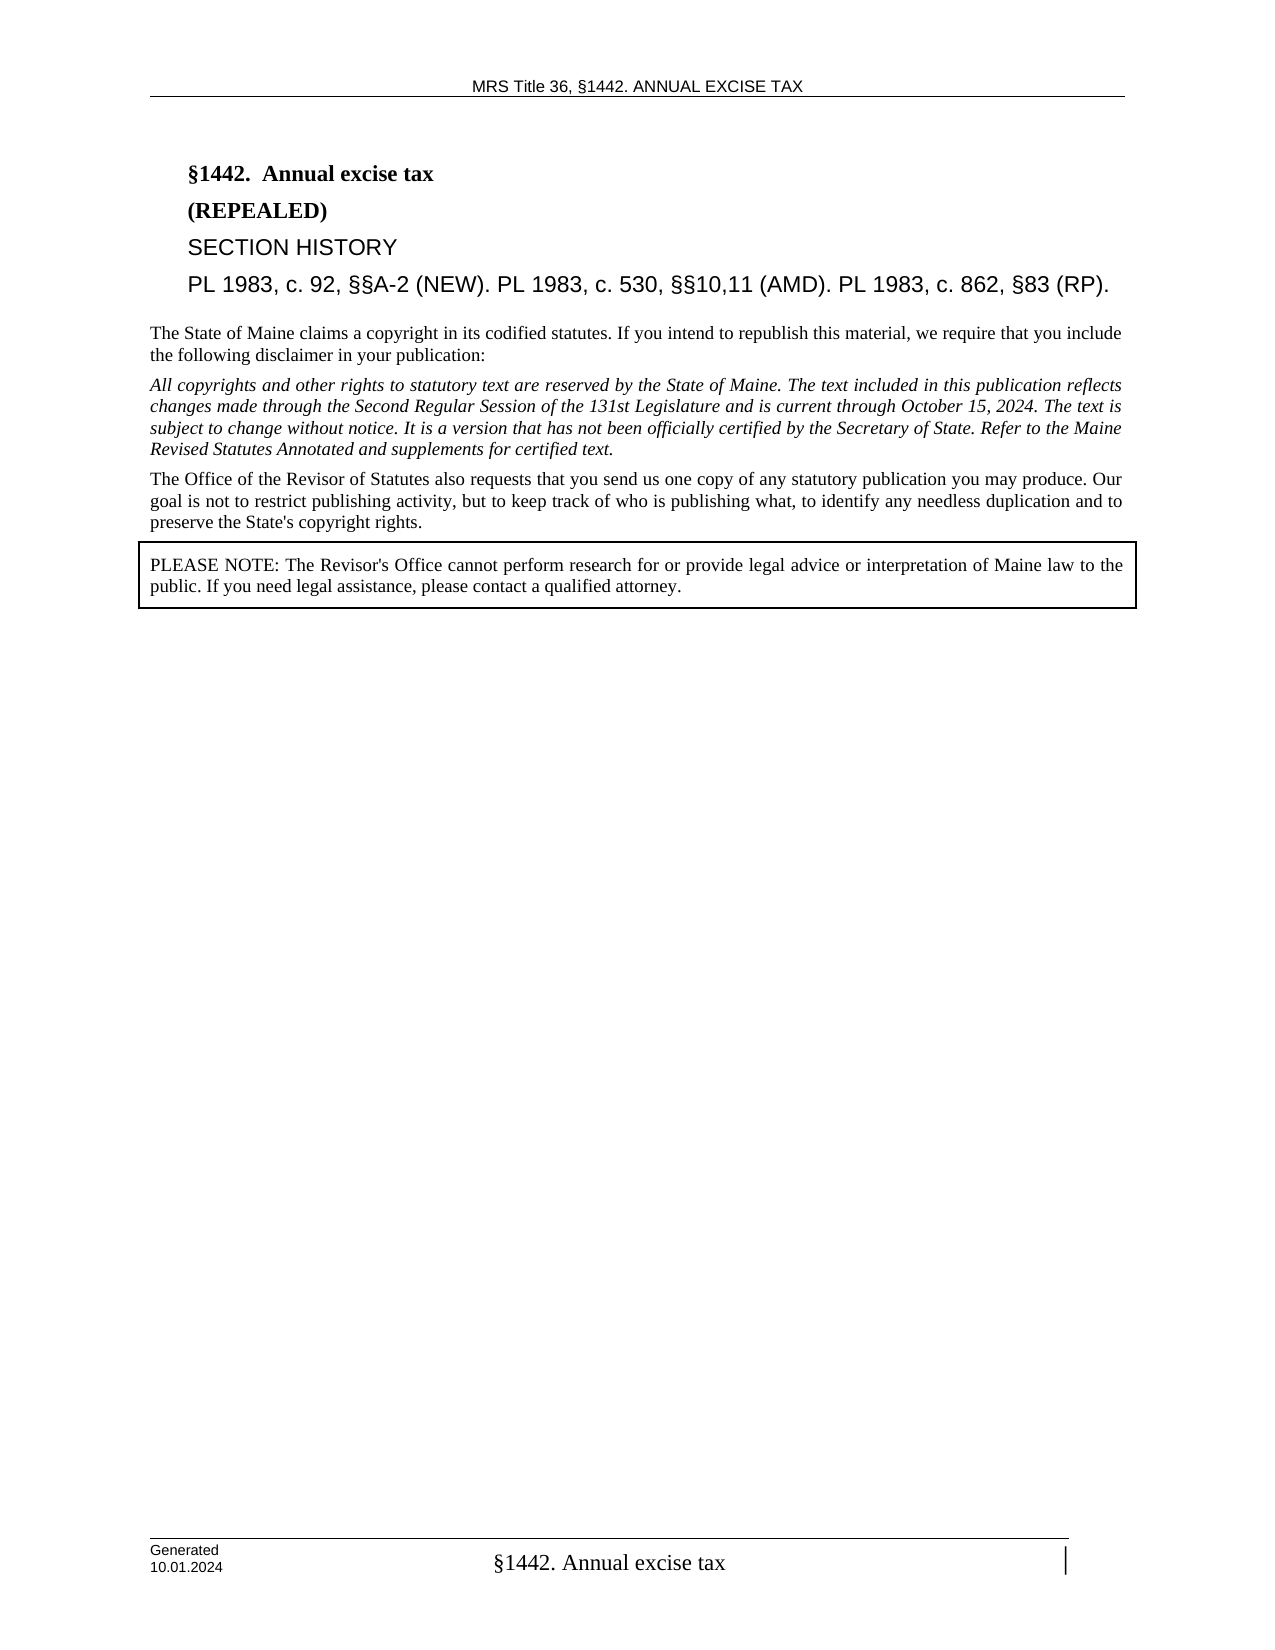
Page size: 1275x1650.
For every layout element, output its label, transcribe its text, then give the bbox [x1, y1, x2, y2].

text SECTION HISTORY [187, 234, 1125, 260]
text The State of Maine claims a copyright in its codified statutes. If you intend to republish this material, we require that you include the following disclaimer in your publication: [150, 322, 1125, 365]
text PLEASE NOTE: The Revisor's Office cannot perform research for or provide legal advice or interpretation of Maine law to the public. If you need legal assistance, please contact a qualified attorney. [140, 543, 1135, 607]
text All copyrights and other rights to statutory text are reserved by the State of Maine. The text included in this publication reflects changes made through the Second Regular Session of the 131st Legislature and is current through October 15, 2024 . The text is subject to change without notice. It is a version that has not been officially certified by the Secretary of State. Refer to the Maine Revised Statutes Annotated and supplements for certified text. [150, 373, 1125, 460]
text The Office of the Revisor of Statutes also requests that you send us one copy of any statutory publication you may produce. Our goal is not to restrict publishing activity, but to keep track of who is publishing what, to identify any needless duplication and to preserve the State's copyright rights. [150, 468, 1125, 533]
text PL 1983, c. 92, §§A-2 (NEW). PL 1983, c. 530, §§10,11 (AMD). PL 1983, c. 862, §83 (RP). [187, 271, 1125, 297]
text §1442. Annual excise tax [187, 160, 1125, 187]
text (REPEALED) [187, 197, 1125, 223]
